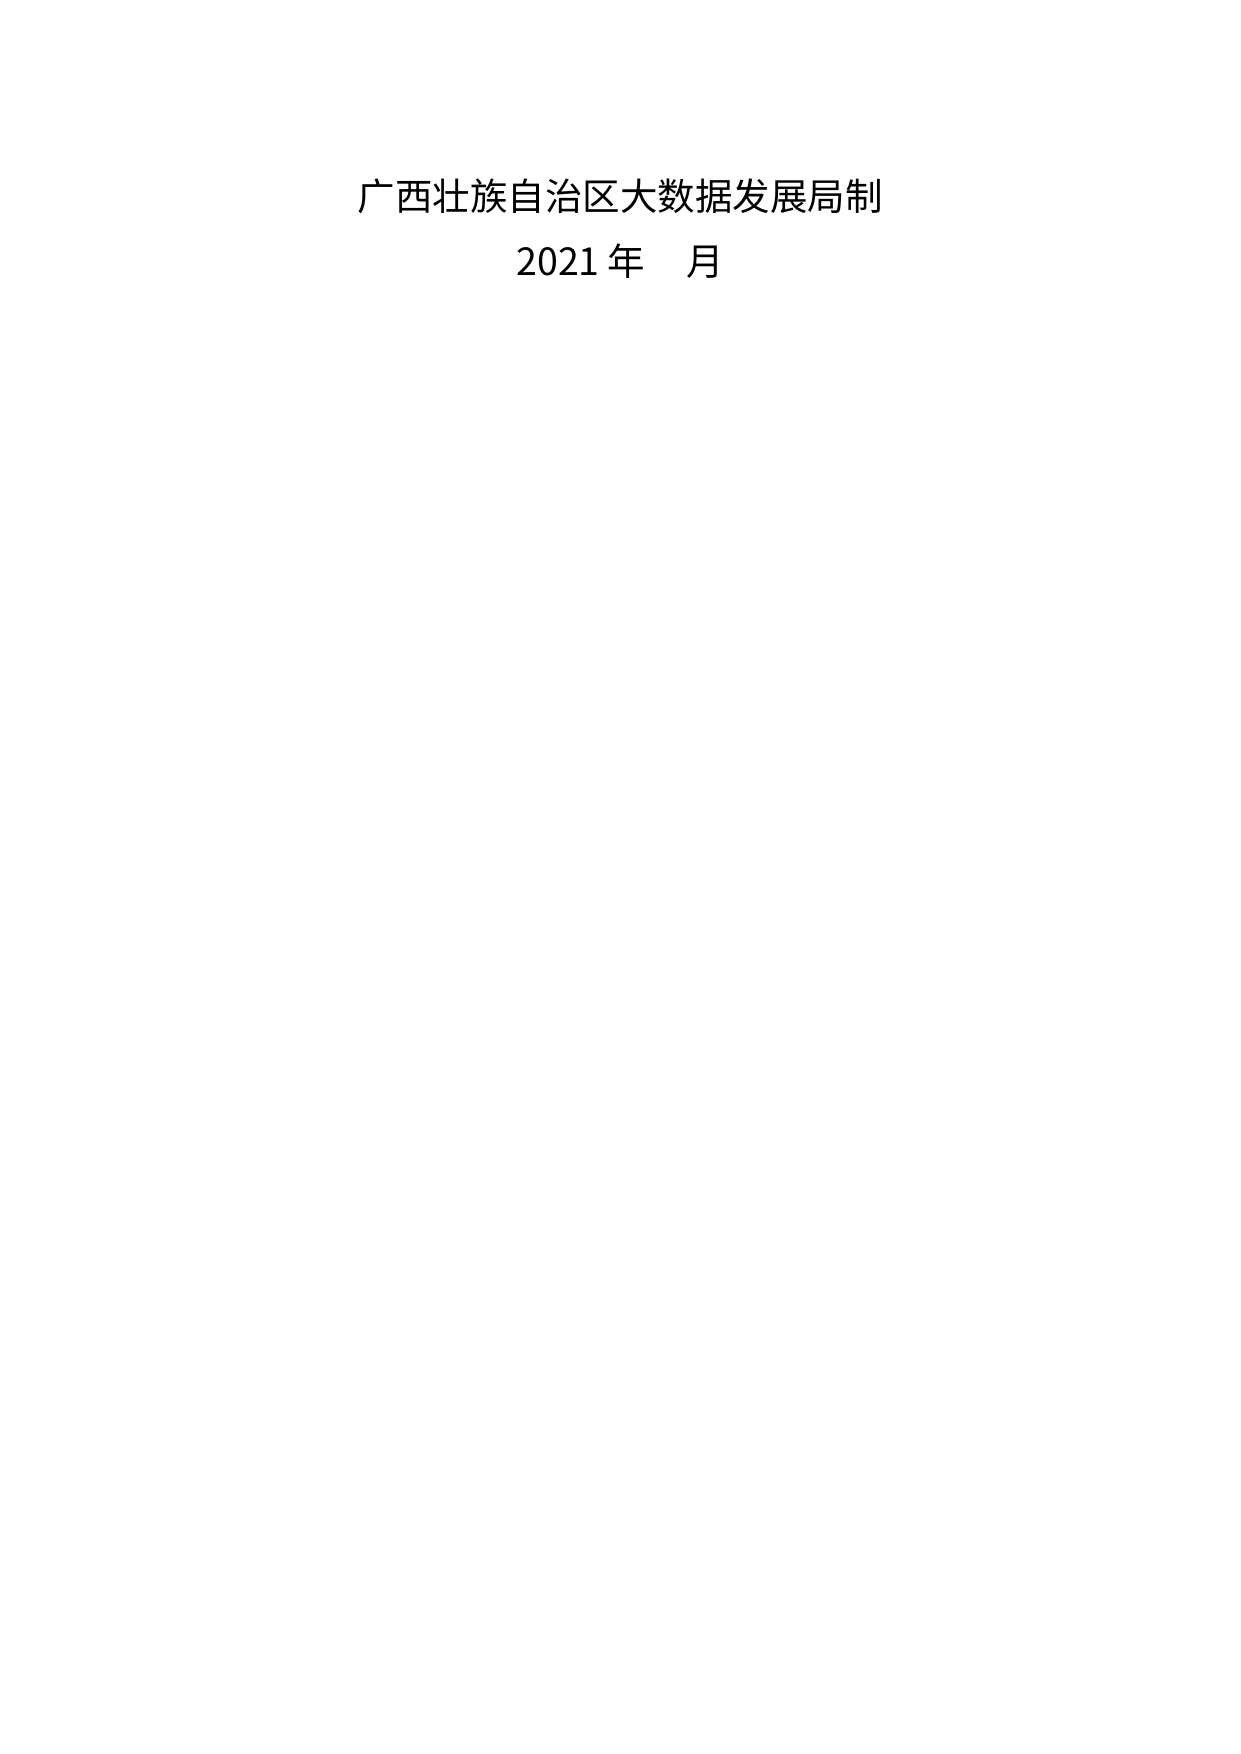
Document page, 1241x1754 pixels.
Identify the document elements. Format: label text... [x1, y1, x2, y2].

text 2021年 月 [187, 227, 1053, 292]
text 广西壮族自治区大数据发展局制 [187, 162, 1053, 227]
